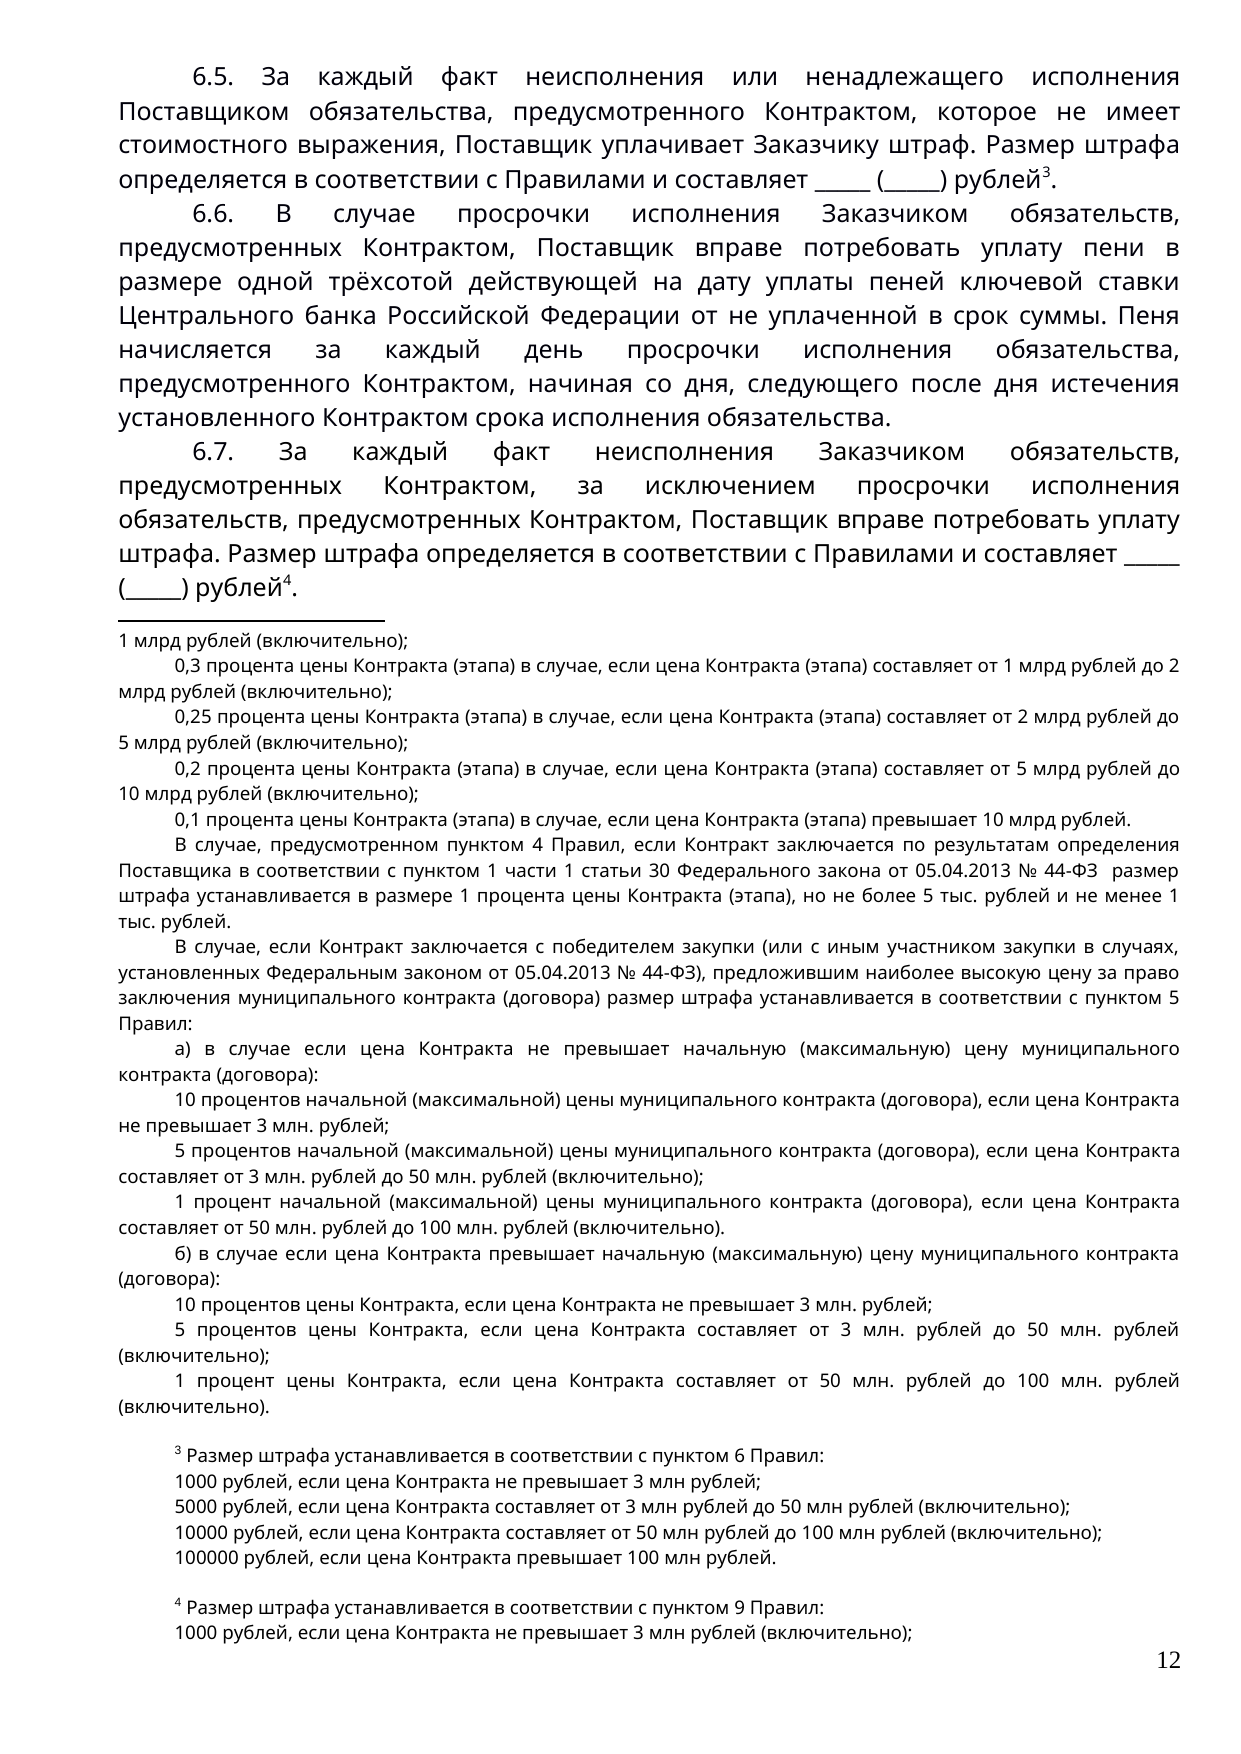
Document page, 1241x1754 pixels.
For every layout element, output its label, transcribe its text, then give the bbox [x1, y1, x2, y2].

text 6.7. За каждый факт неисполнения Заказчиком обязательств, предусмотренных Контрактом, за исключением просрочки исполнения обязательств, предусмотренных Контрактом, Поставщик вправе потребовать уплату штрафа. Размер штрафа определяется в соответствии с Правилами и составляет _____ (_____) рублей. [118, 434, 1181, 604]
text 6.5. За каждый факт неисполнения или ненадлежащего исполнения Поставщиком обязательства, предусмотренного Контрактом, которое не имеет стоимостного выражения, Поставщик уплачивает Заказчику штраф. Размер штрафа определяется в соответствии с Правилами и составляет _____ (_____) рублей. [118, 59, 1181, 195]
text 6.6. В случае просрочки исполнения Заказчиком обязательств, предусмотренных Контрактом, Поставщик вправе потребовать уплату пени в размере одной трёхсотой действующей на дату уплаты пеней ключевой ставки Центрального банка Российской Федерации от не уплаченной в срок суммы. Пеня начисляется за каждый день просрочки исполнения обязательства, предусмотренного Контрактом, начиная со дня, следующего после дня истечения установленного Контрактом срока исполнения обязательства. [118, 195, 1181, 434]
